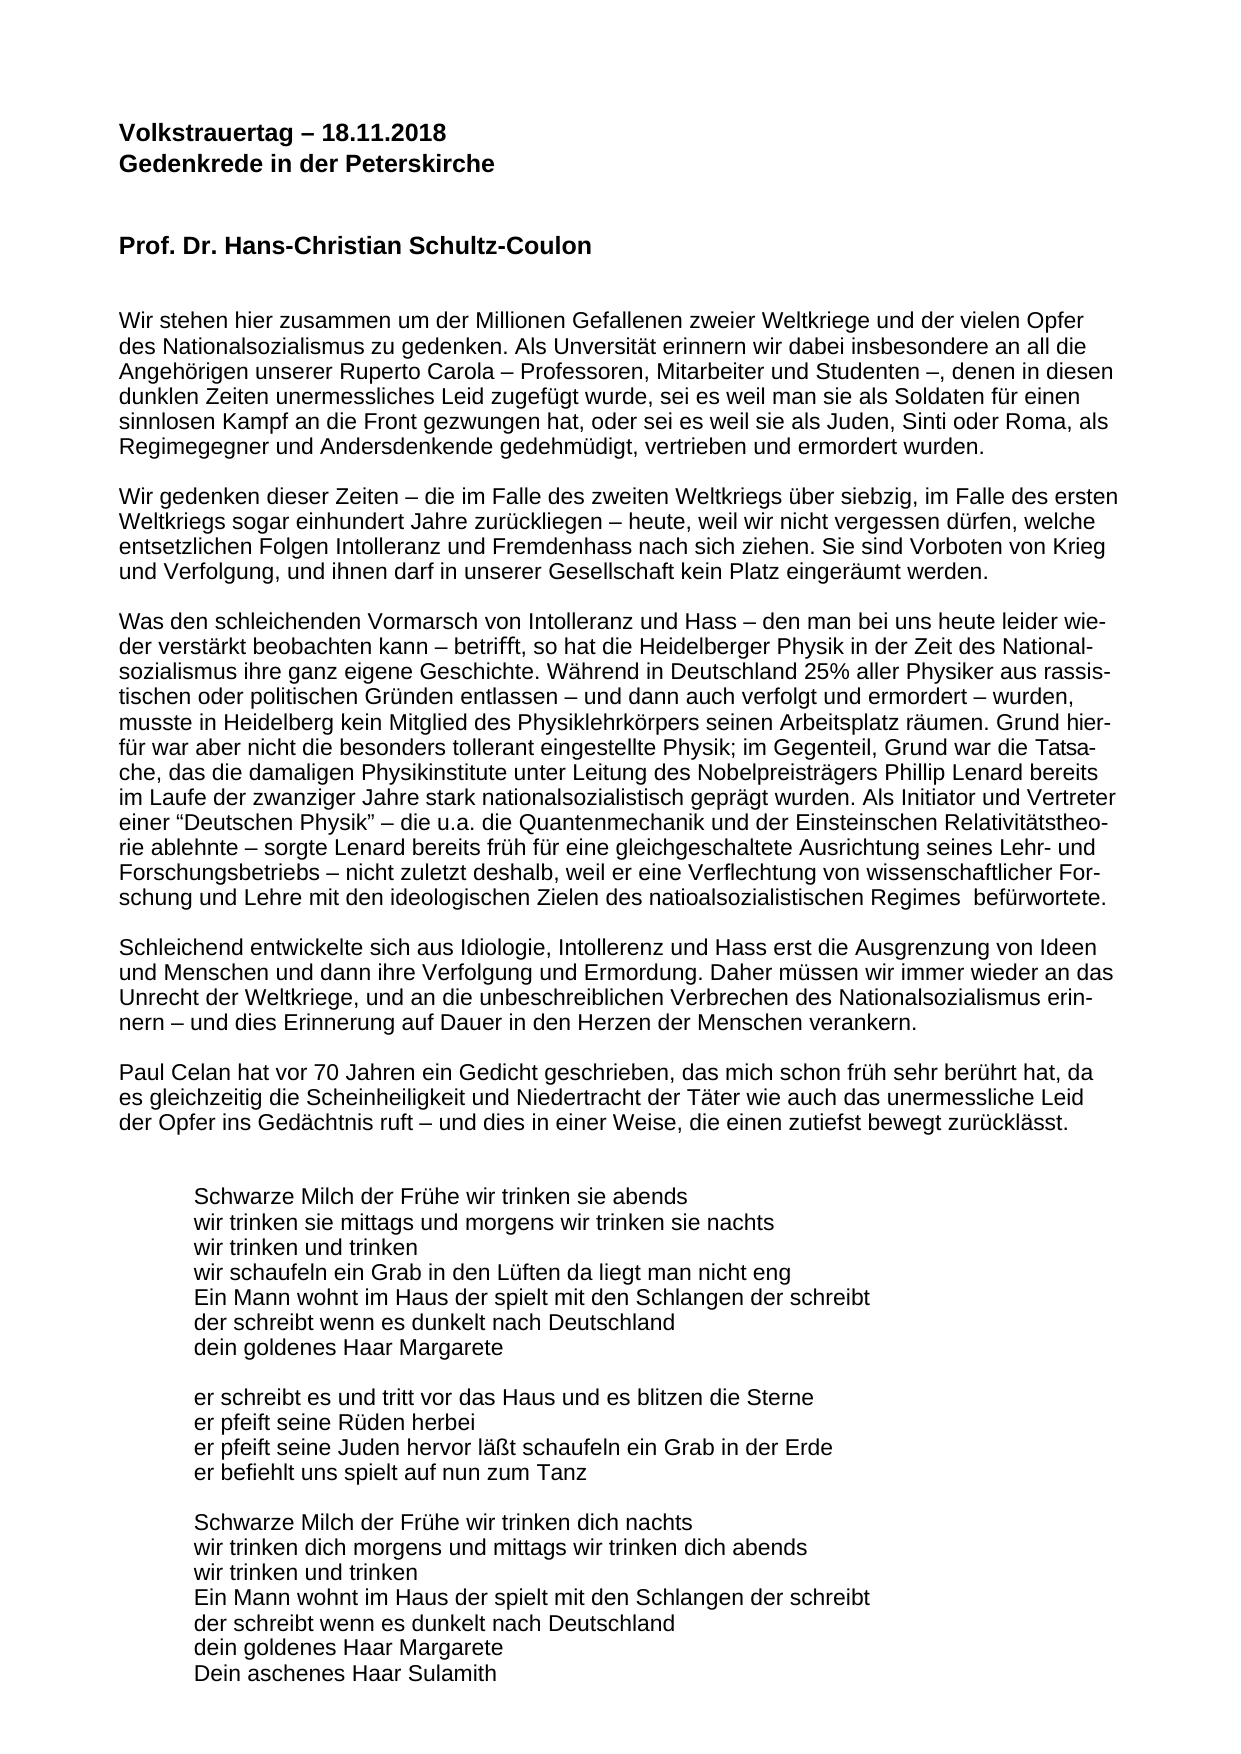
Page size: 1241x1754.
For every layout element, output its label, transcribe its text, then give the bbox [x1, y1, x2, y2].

text Paul Celan hat vor 70 Jahren ein Gedicht geschrieben, das mich schon früh sehr berührt hat, da es gleichzeitig die Scheinheiligkeit und Niedertracht der Täter wie auch das unermessliche Leid der Opfer ins Gedächtnis ruft – und dies in einer Weise, die einen zutiefst bewegt zurücklässt. [119, 1060, 1115, 1136]
text Was den schleichenden Vormarsch von Intolleranz und Hass – den man bei uns heute leider wie- der verstärkt beobachten kann – betriﬀt, so hat die Heidelberger Physik in der Zeit des National- sozialismus ihre ganz eigene Geschichte. Während in Deutschland 25% aller Physiker aus rassis- tischen oder politischen Gründen entlassen – und dann auch verfolgt und ermordert – wurden, musste in Heidelberg kein Mitglied des Physiklehrkörpers seinen Arbeitsplatz räumen. Grund hier- für war aber nicht die besonders tollerant eingestellte Physik; im Gegenteil, Grund war die Tatsa- che, das die damaligen Physikinstitute unter Leitung des Nobelpreisträgers Phillip Lenard bereits im Laufe der zwanziger Jahre stark nationalsozialistisch geprägt wurden. Als Initiator und Vertreter einer “Deutschen Physik” – die u.a. die Quantenmechanik und der Einsteinschen Relativitätstheo- rie ablehnte – sorgte Lenard bereits früh für eine gleichgeschaltete Ausrichtung seines Lehr- und Forschungsbetriebs – nicht zuletzt deshalb, weil er eine Verflechtung von wissenschaftlicher For- schung und Lehre mit den ideologischen Zielen des natioalsozialistischen Regimes befürwortete. [119, 609, 1120, 911]
text wir trinken sie mittags und morgens wir trinken sie nachts wir trinken und trinken [194, 1210, 801, 1261]
text Volkstrauertag – 18.11.2018 Gedenkrede in der Peterskirche [119, 118, 505, 178]
text Wir stehen hier zusammen um der Millionen Gefallenen zweier Weltkriege und der vielen Opfer des Nationalsozialismus zu gedenken. Als Unversität erinnern wir dabei insbesondere an all die Angehörigen unserer Ruperto Carola – Professoren, Mitarbeiter und Studenten –, denen in diesen dunklen Zeiten unermessliches Leid zugefügt wurde, sei es weil man sie als Soldaten für einen sinnlosen Kampf an die Front gezwungen hat, oder sei es weil sie als Juden, Sinti oder Roma, als Regimegegner und Andersdenkende gedehmüdigt, vertrieben und ermordert wurden. [119, 309, 1119, 459]
text dein goldenes Haar Margarete [194, 1336, 1130, 1361]
text Ein Mann wohnt im Haus der spielt mit den Schlangen der schreibt der schreibt wenn es dunkelt nach Deutschland [194, 1586, 901, 1636]
text er pfeift seine Juden hervor läßt schaufeln ein Grab in der Erde er befiehlt uns spielt auf nun zum Tanz [194, 1436, 835, 1486]
text Schleichend entwickelte sich aus Idiologie, Intollerenz und Hass erst die Ausgrenzung von Ideen und Menschen und dann ihre Verfolgung und Ermordung. Daher müssen wir immer wieder an das Unrecht der Weltkriege, und an die unbeschreiblichen Verbrechen des Nationalsozialismus erin- nern – und dies Erinnerung auf Dauer in den Herzen der Menschen verankern. [119, 935, 1119, 1035]
text Wir gedenken dieser Zeiten – die im Falle des zweiten Weltkriegs über siebzig, im Falle des ersten Weltkriegs sogar einhundert Jahre zurückliegen – heute, weil wir nicht vergessen dürfen, welche entsetzlichen Folgen Intolleranz und Fremdenhass nach sich ziehen. Sie sind Vorboten von Krieg und Verfolgung, und ihnen darf in unserer Gesellschaft kein Platz eingeräumt werden. [119, 484, 1130, 584]
text er schreibt es und tritt vor das Haus und es blitzen die Sterne er pfeift seine Rüden herbei [194, 1386, 832, 1436]
text Ein Mann wohnt im Haus der spielt mit den Schlangen der schreibt der schreibt wenn es dunkelt nach Deutschland [194, 1286, 901, 1336]
text wir trinken dich morgens und mittags wir trinken dich abends wir trinken und trinken [194, 1536, 832, 1586]
text Schwarze Milch der Frühe wir trinken dich nachts [194, 1509, 1130, 1535]
text dein goldenes Haar Margarete Dein aschenes Haar Sulamith [194, 1636, 505, 1686]
text Schwarze Milch der Frühe wir trinken sie abends [194, 1184, 1130, 1210]
text wir schaufeln ein Grab in den Lüften da liegt man nicht eng [194, 1261, 1130, 1285]
text Prof. Dr. Hans-Christian Schultz-Coulon [119, 231, 610, 260]
